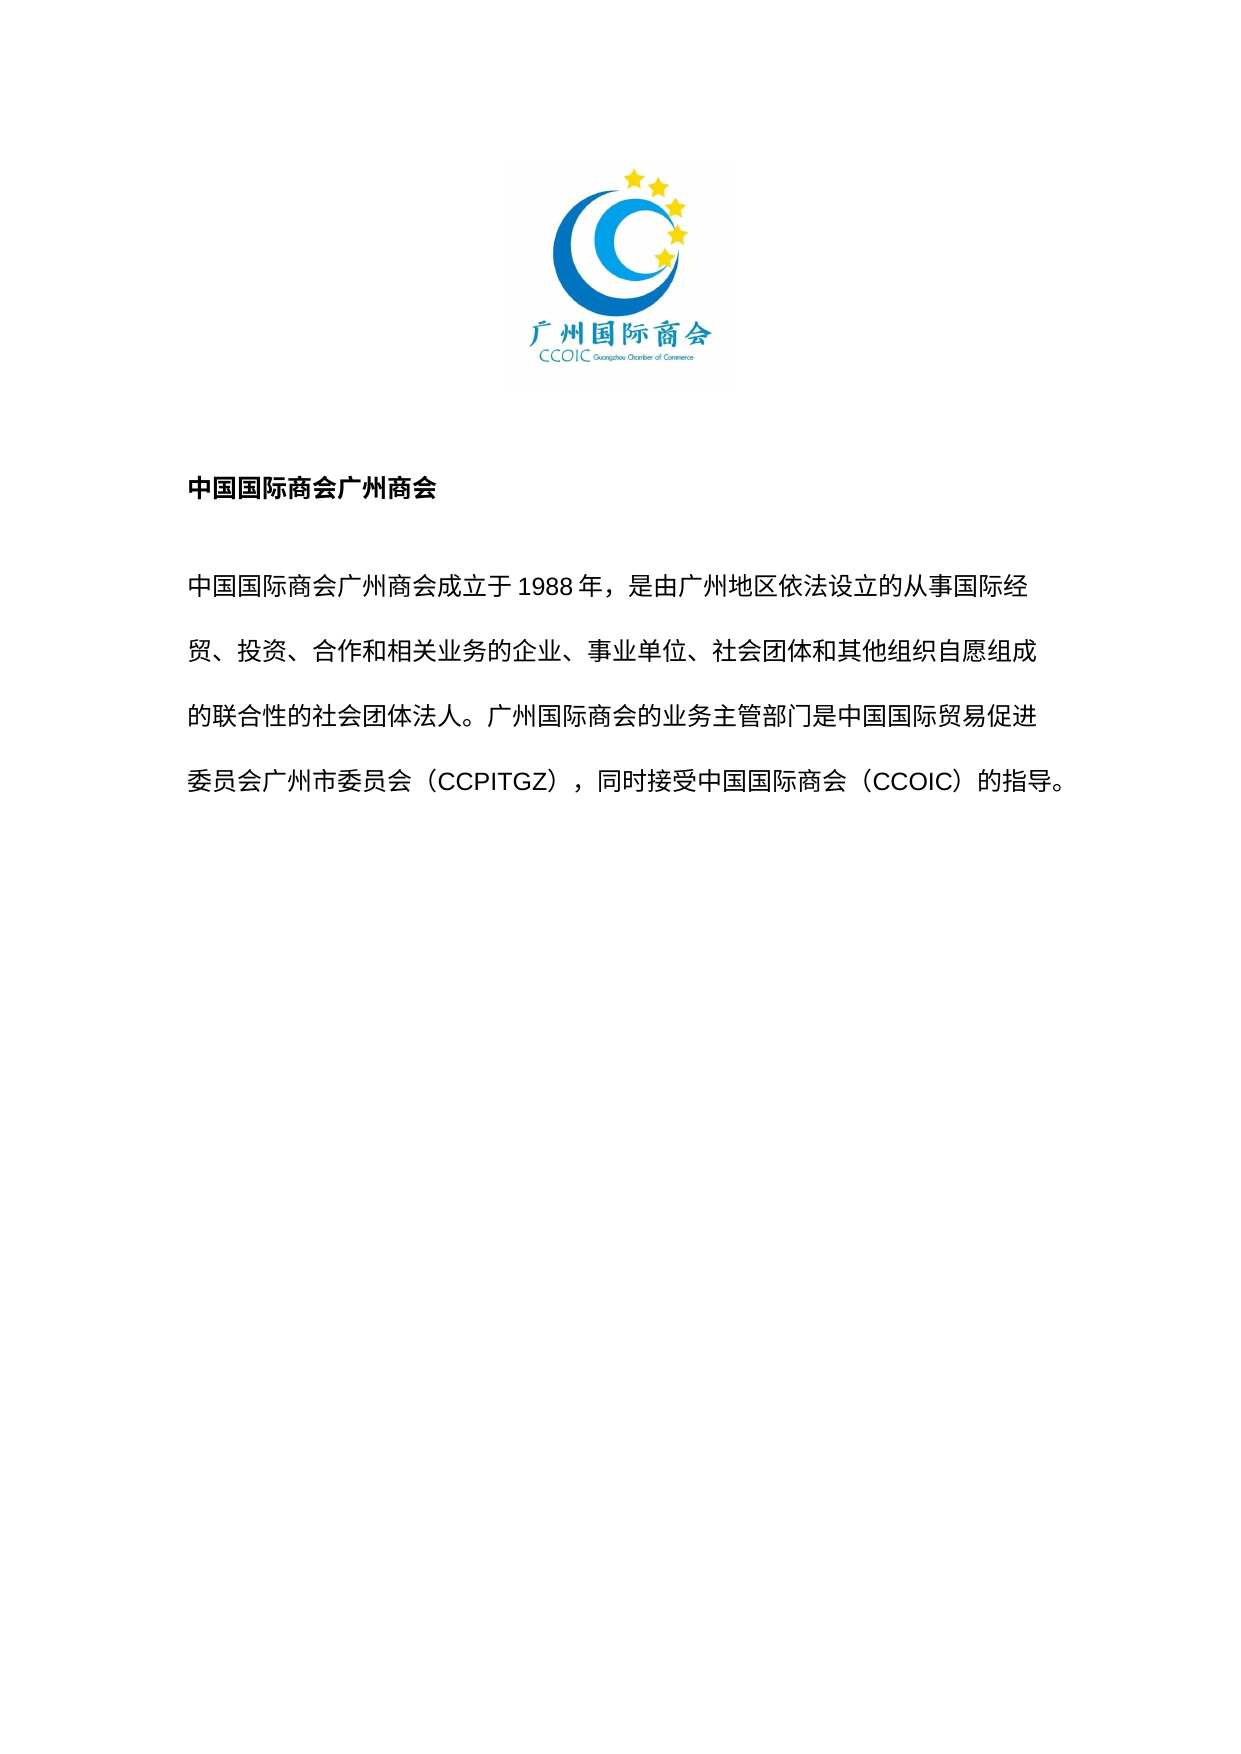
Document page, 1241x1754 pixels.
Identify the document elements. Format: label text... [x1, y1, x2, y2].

text 中国国际商会广州商会 [187, 454, 1053, 519]
text 中国国际商会广州商会成立于1988年，是由广州地区依法设立的从事国际经贸、投资、合作和相关业务的企业、事业单位、社会团体和其他组织自愿组成的联合性的社会团体法人。广州国际商会的业务主管部门是中国国际贸易促进委员会广州市委员会（CCPITGZ），同时接受中国国际商会（CCOIC）的指导。 [187, 552, 1053, 812]
picture [506, 162, 735, 391]
